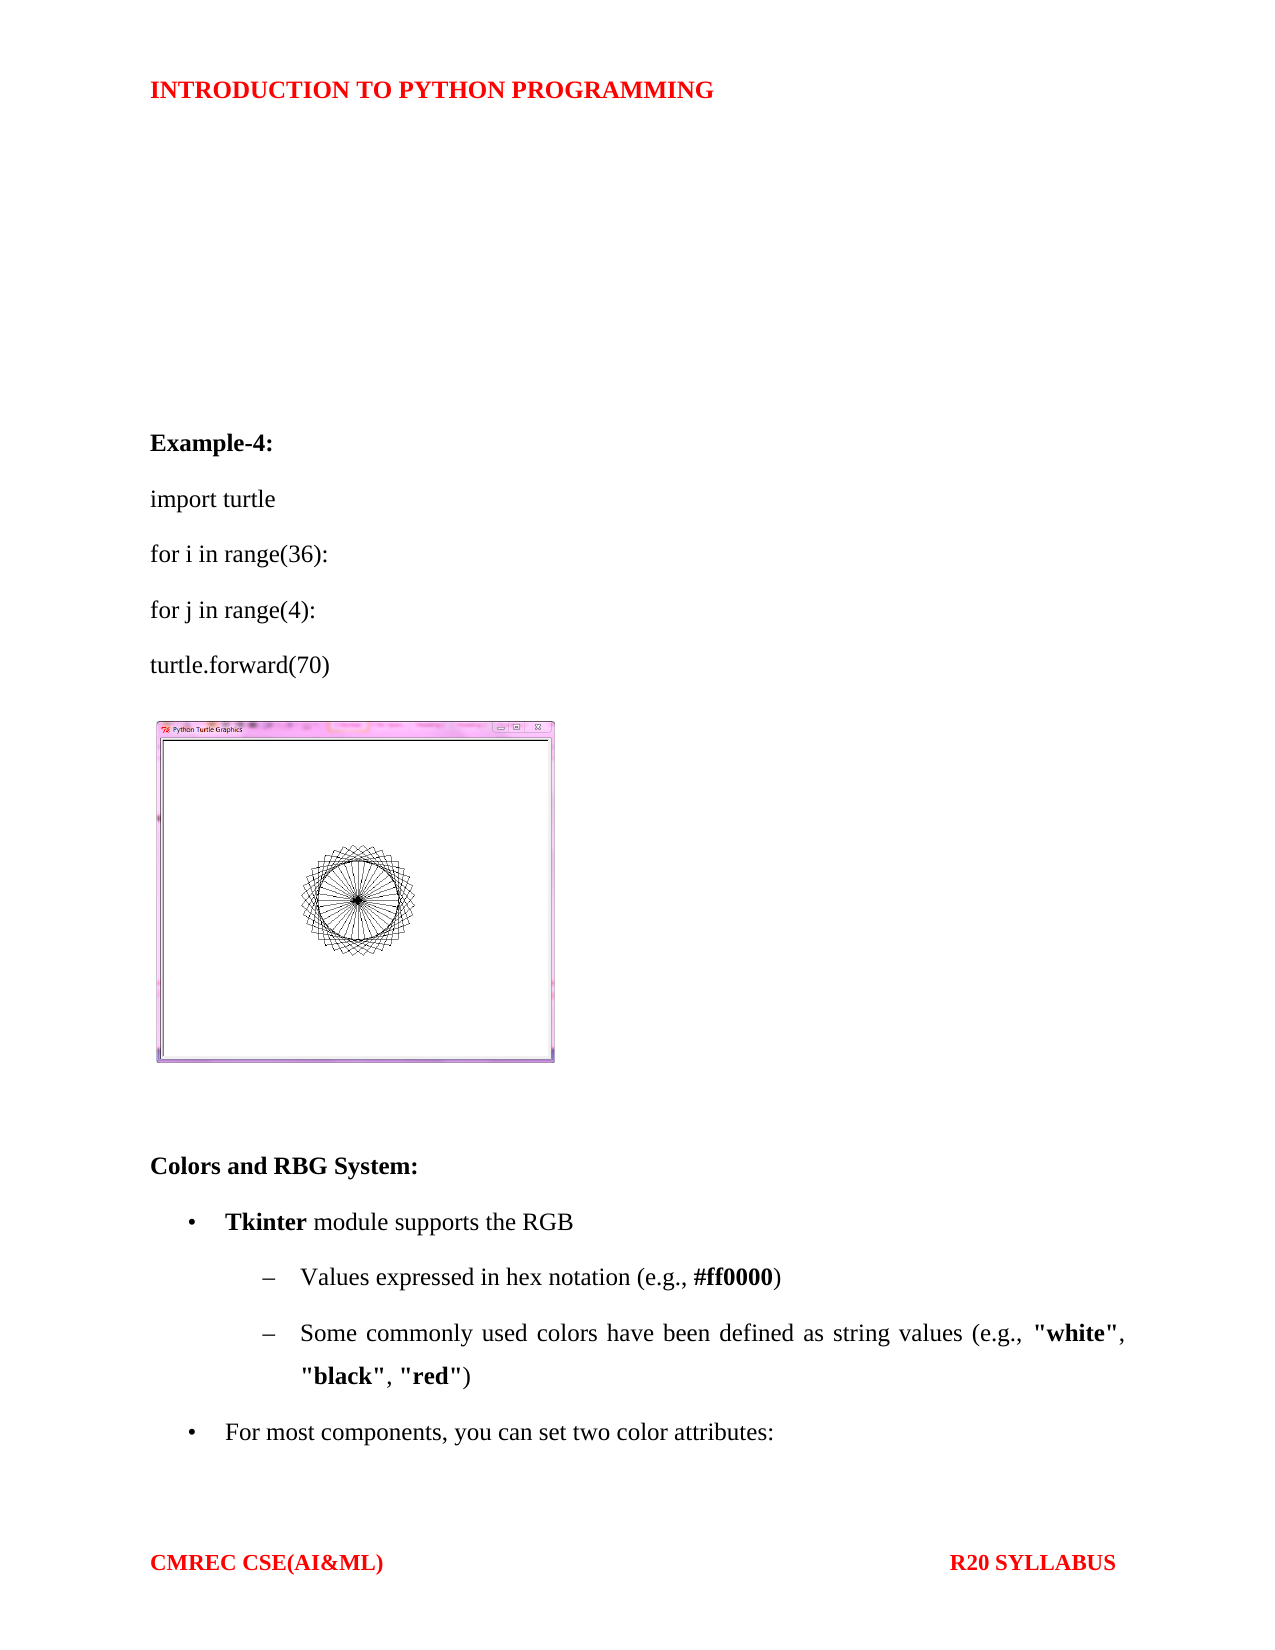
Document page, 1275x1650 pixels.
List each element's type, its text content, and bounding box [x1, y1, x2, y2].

list Tkinter module supports the RGB [187, 1207, 1125, 1236]
list For most components, you can set two color attributes: [187, 1417, 1125, 1446]
text Colors and RBG System: [150, 1151, 1125, 1180]
picture [156, 721, 555, 1063]
text import turtle [150, 484, 1125, 512]
text for i in range(36): [150, 539, 1125, 568]
text turtle.forward(70) [150, 651, 1125, 679]
list Some commonly used colors have been defined as string values (e.g., "white", "black", "red") [262, 1318, 1125, 1390]
list Values expressed in hex notation (e.g., #ff0000) [262, 1262, 1125, 1291]
text for j in range(4): [150, 595, 1125, 624]
text Example-4: [150, 428, 1125, 457]
